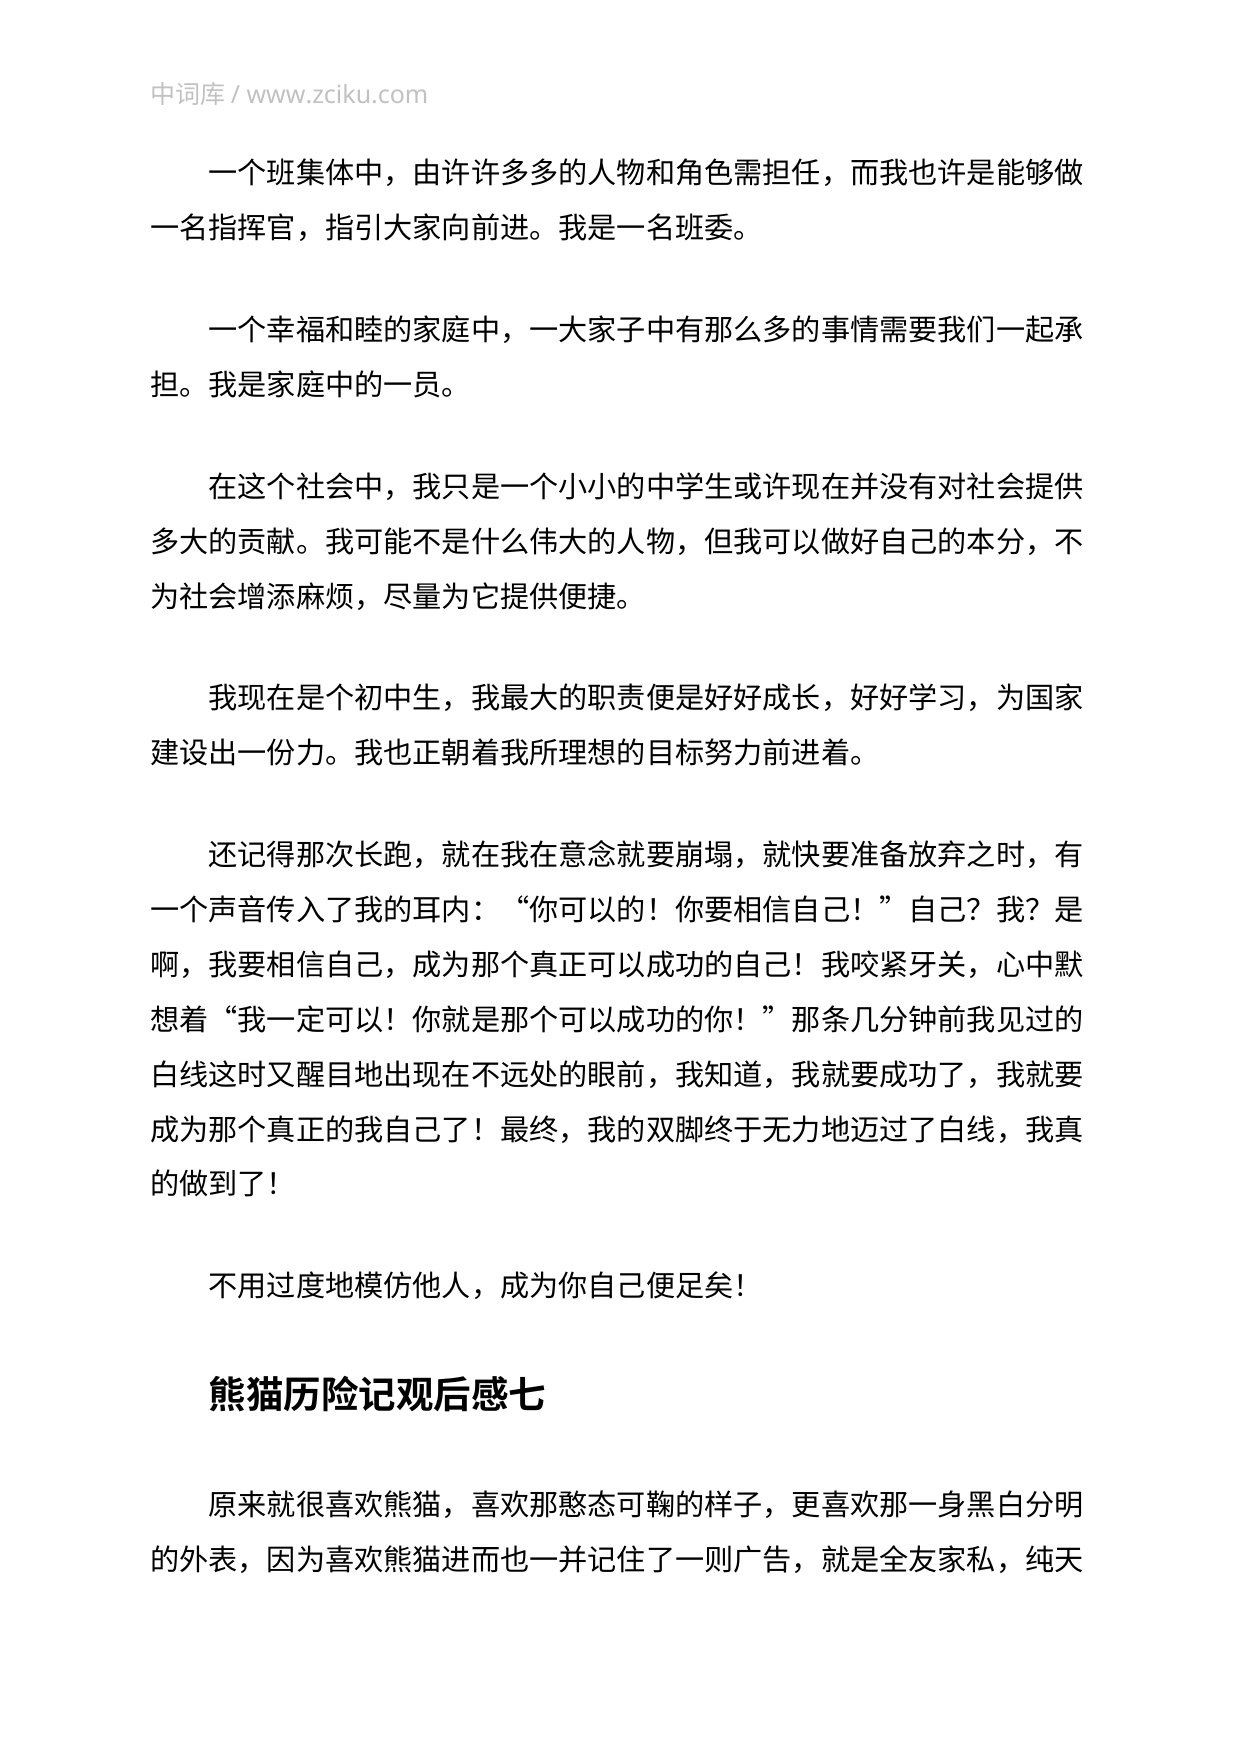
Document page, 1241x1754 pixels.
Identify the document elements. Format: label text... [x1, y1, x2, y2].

text 我现在是个初中生，我最大的职责便是好好成长，好好学习，为国家建设出一份力。我也正朝着我所理想的目标努力前进着。 [150, 675, 1090, 772]
text 还记得那次长跑，就在我在意念就要崩塌，就快要准备放弃之时，有一个声音传入了我的耳内：“你可以的！你要相信自己！”自己？我？是啊，我要相信自己，成为那个真正可以成功的自己！我咬紧牙关，心中默想着“我一定可以！你就是那个可以成功的你！”那条几分钟前我见过的白线这时又醒目地出现在不远处的眼前，我知道，我就要成功了，我就要成为那个真正的我自己了！最终，我的双脚终于无力地迈过了白线，我真的做到了！ [150, 832, 1090, 1203]
text 不用过度地模仿他人，成为你自己便足矣！ [150, 1263, 1090, 1305]
text 在这个社会中，我只是一个小小的中学生或许现在并没有对社会提供多大的贡献。我可能不是什么伟大的人物，但我可以做好自己的本分，不为社会增添麻烦，尽量为它提供便捷。 [150, 463, 1090, 615]
text 一个班集体中，由许许多多的人物和角色需担任，而我也许是能够做一名指挥官，指引大家向前进。我是一名班委。 [150, 150, 1090, 247]
text 熊猫历险记观后感七 [150, 1364, 1090, 1419]
text 一个幸福和睦的家庭中，一大家子中有那么多的事情需要我们一起承担。我是家庭中的一员。 [150, 307, 1090, 404]
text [150, 1482, 1090, 1579]
